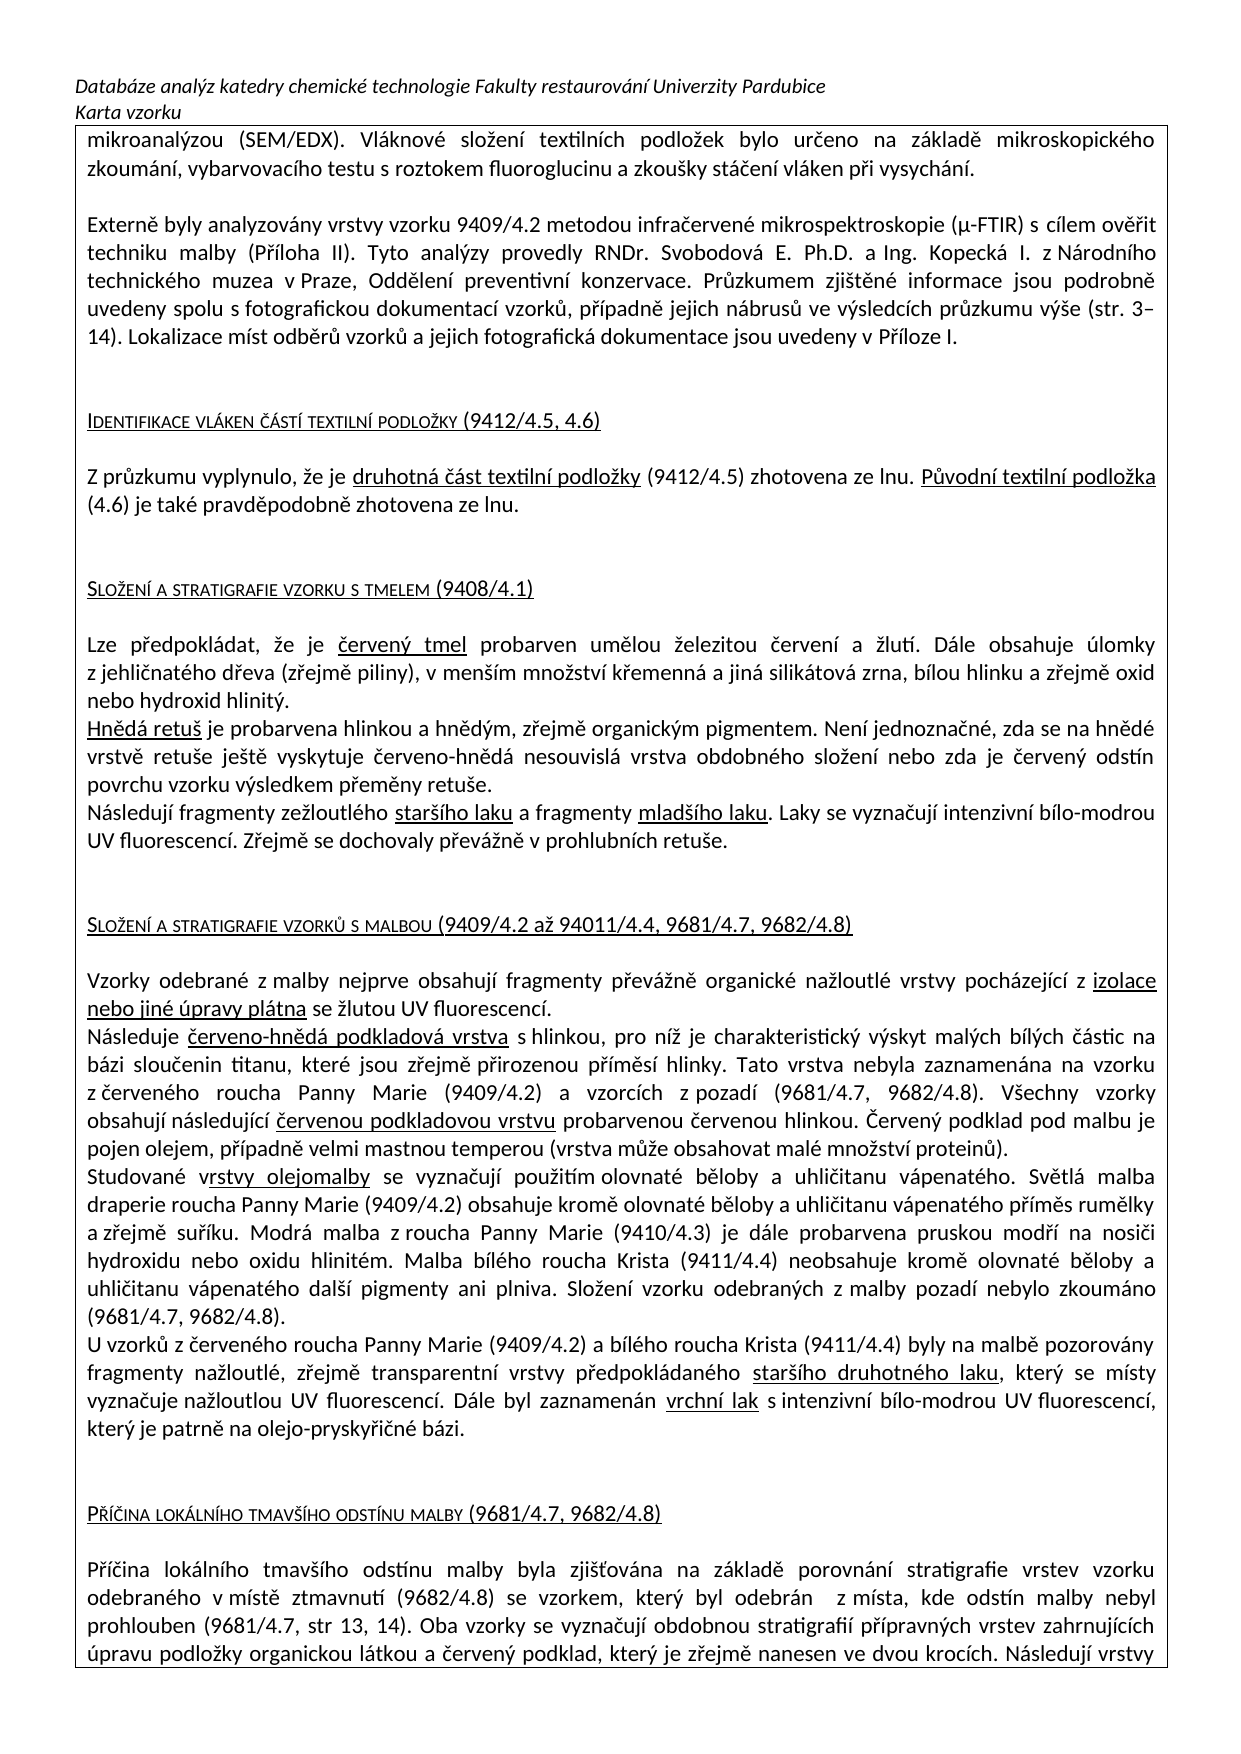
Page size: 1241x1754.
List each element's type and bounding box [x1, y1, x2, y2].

table_cell [76, 126, 1167, 1667]
